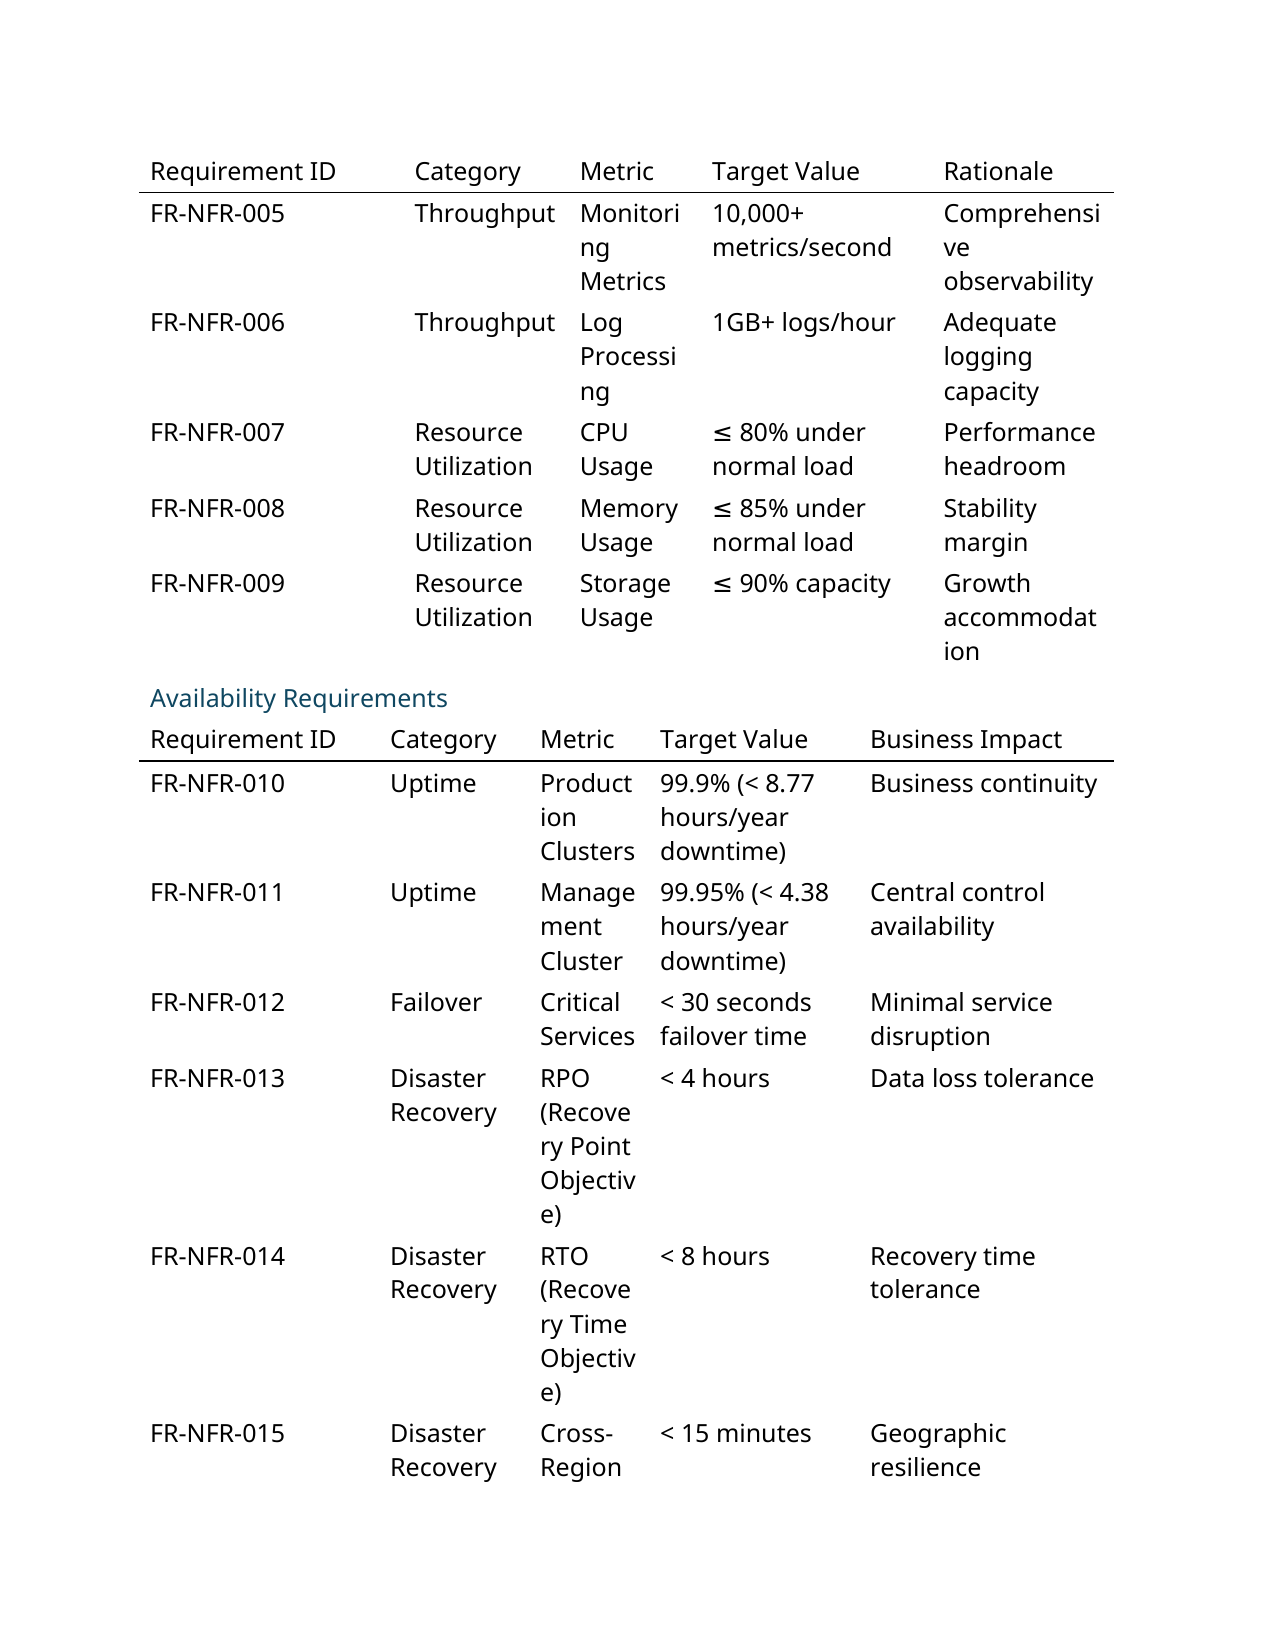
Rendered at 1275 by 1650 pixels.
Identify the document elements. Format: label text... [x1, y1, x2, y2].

table_cell ≤ 90% capacity [701, 562, 932, 672]
table_cell 1GB+ logs/hour [701, 301, 932, 411]
table_cell < 4 hours [649, 1057, 859, 1234]
table_cell FR-NFR-013 [139, 1057, 379, 1234]
table_cell Growth accommodation [932, 562, 1114, 672]
table_cell 10,000+ metrics/second [701, 193, 932, 301]
table_header Target Value [649, 719, 859, 760]
subtitle Availability Requirements [150, 680, 1125, 714]
table_cell ≤ 85% under normal load [701, 487, 932, 562]
table_cell Adequate logging capacity [932, 301, 1114, 411]
table_cell Comprehensive observability [932, 193, 1114, 301]
table_cell < 15 minutes [649, 1412, 859, 1488]
table_header Requirement ID [139, 719, 379, 760]
table_cell FR-NFR-011 [139, 871, 379, 981]
table_cell FR-NFR-014 [139, 1234, 379, 1412]
table_cell FR-NFR-006 [139, 301, 403, 411]
table_cell Resource Utilization [403, 411, 568, 487]
table_header Category [403, 150, 568, 192]
table_cell Critical Services [529, 981, 649, 1057]
table_header Metric [568, 150, 701, 192]
table_cell CPU Usage [568, 411, 701, 487]
table_cell Performance headroom [932, 411, 1114, 487]
table_cell Storage Usage [568, 562, 701, 672]
table_cell Central control availability [859, 871, 1114, 981]
table_cell Geographic resilience [859, 1412, 1114, 1488]
table_cell Throughput [403, 301, 568, 411]
table_cell Memory Usage [568, 487, 701, 562]
table_cell FR-NFR-009 [139, 562, 403, 672]
table_cell FR-NFR-008 [139, 487, 403, 562]
table_cell ≤ 80% under normal load [701, 411, 932, 487]
table_cell Uptime [379, 871, 529, 981]
table_cell Resource Utilization [403, 487, 568, 562]
table_cell RPO (Recovery Point Objective) [529, 1057, 649, 1234]
table_cell Throughput [403, 193, 568, 301]
table_cell Recovery time tolerance [859, 1234, 1114, 1412]
table_header Metric [529, 719, 649, 760]
table_cell Failover [379, 981, 529, 1057]
table_header Target Value [701, 150, 932, 192]
table_cell Cross-Region Failover [529, 1412, 649, 1488]
table_cell FR-NFR-010 [139, 762, 379, 871]
table_cell FR-NFR-007 [139, 411, 403, 487]
table_cell < 30 seconds failover time [649, 981, 859, 1057]
table_cell FR-NFR-005 [139, 193, 403, 301]
table_cell Uptime [379, 762, 529, 871]
table_cell Management Cluster [529, 871, 649, 981]
table_cell Data loss tolerance [859, 1057, 1114, 1234]
table_cell Disaster Recovery [379, 1412, 529, 1488]
table_cell Stability margin [932, 487, 1114, 562]
table_header Category [379, 719, 529, 760]
table_cell Disaster Recovery [379, 1234, 529, 1412]
table_cell RTO (Recovery Time Objective) [529, 1234, 649, 1412]
table_cell 99.95% (< 4.38 hours/year downtime) [649, 871, 859, 981]
table_cell Business continuity [859, 762, 1114, 871]
table_cell FR-NFR-012 [139, 981, 379, 1057]
table_header Requirement ID [139, 150, 403, 192]
table_cell Minimal service disruption [859, 981, 1114, 1057]
table_cell Log Processing [568, 301, 701, 411]
table_cell < 8 hours [649, 1234, 859, 1412]
table_cell Production Clusters [529, 762, 649, 871]
table_header Business Impact [859, 719, 1114, 760]
table_cell Monitoring Metrics [568, 193, 701, 301]
table_cell Disaster Recovery [379, 1057, 529, 1234]
table_cell 99.9% (< 8.77 hours/year downtime) [649, 762, 859, 871]
table_cell FR-NFR-015 [139, 1412, 379, 1488]
table_header Rationale [932, 150, 1114, 192]
table_cell Resource Utilization [403, 562, 568, 672]
